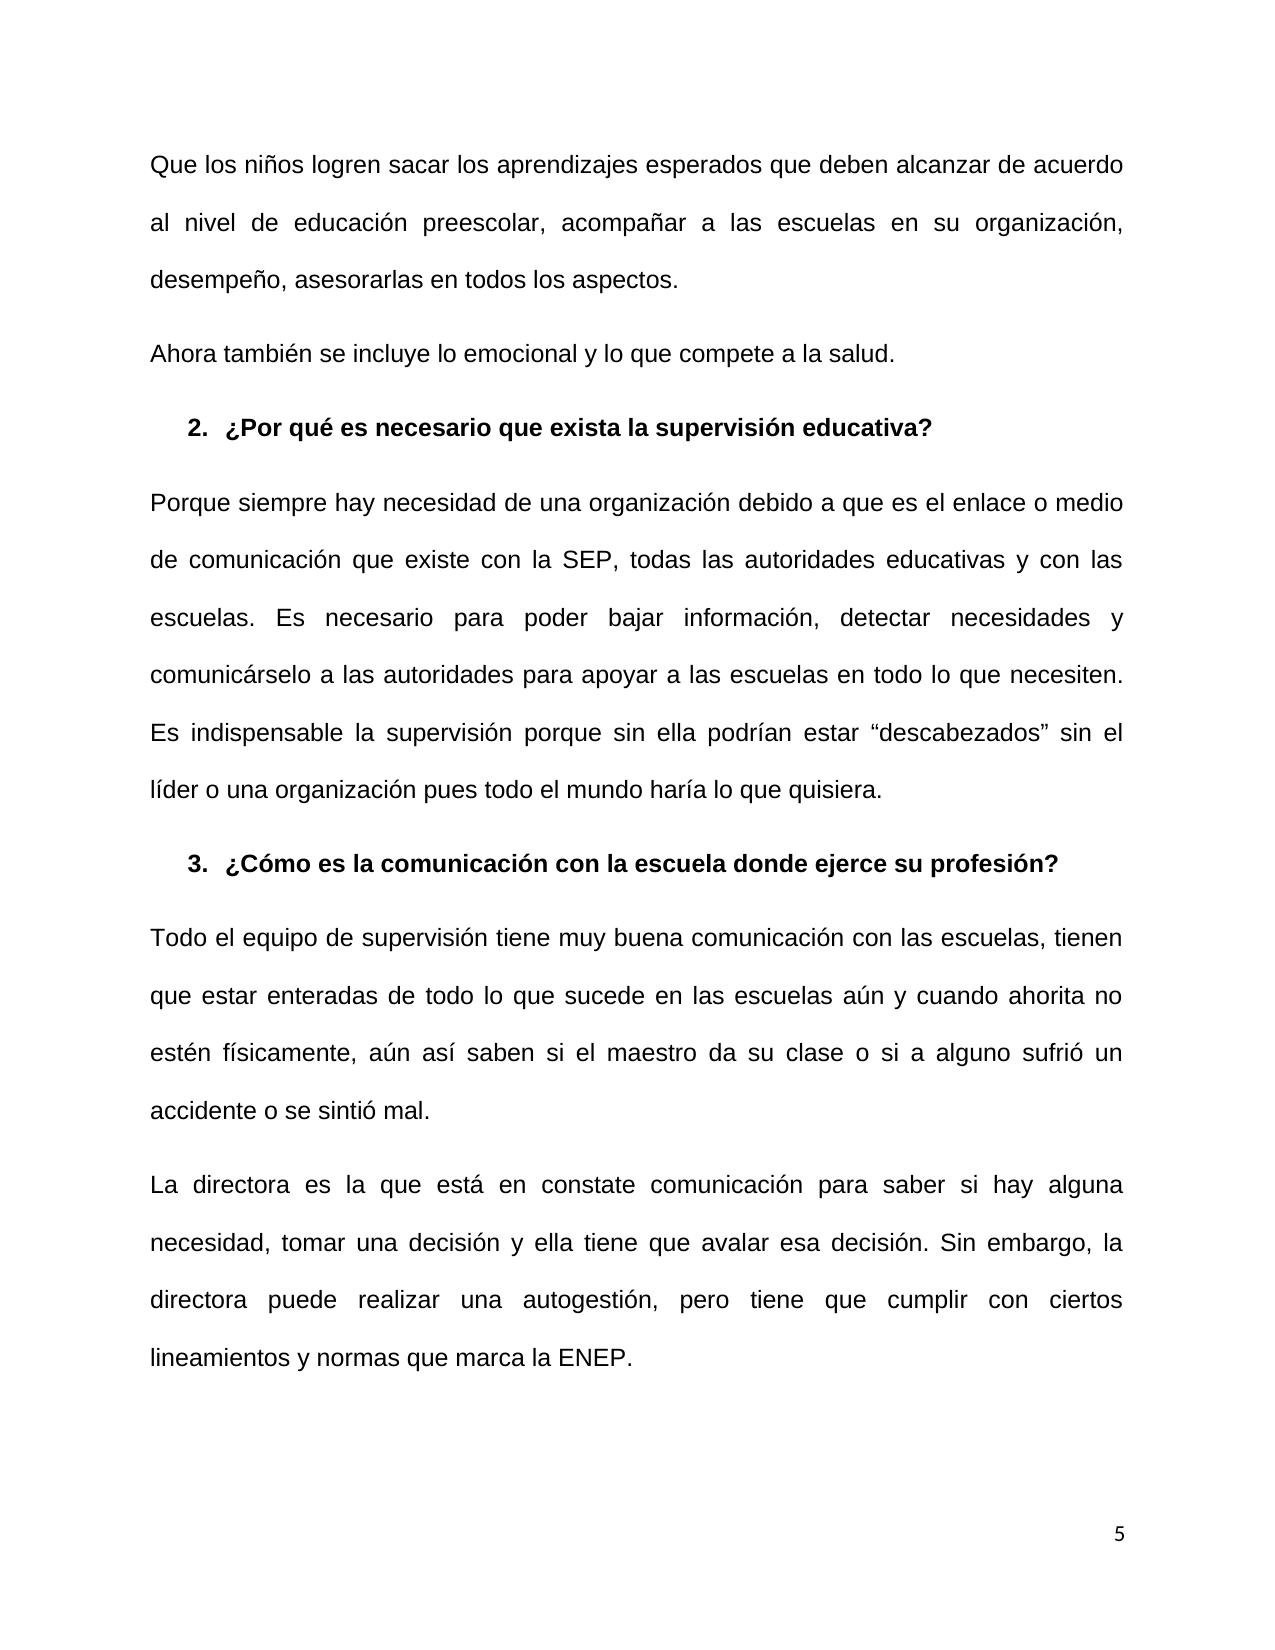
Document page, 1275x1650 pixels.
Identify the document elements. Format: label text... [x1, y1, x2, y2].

text Que los niños logren sacar los aprendizajes esperados que deben alcanzar de acuerdo al nivel de educación preescolar, acompañar a las escuelas en su organización, desempeño, asesorarlas en todos los aspectos. [150, 150, 1125, 294]
text Todo el equipo de supervisión tiene muy buena comunicación con las escuelas, tienen que estar enteradas de todo lo que sucede en las escuelas aún y cuando ahorita no estén físicamente, aún así saben si el maestro da su clase o si a alguno sufrió un accidente o se sintió mal. [150, 923, 1125, 1124]
list ¿Por qué es necesario que exista la supervisión educativa? [187, 413, 1125, 442]
text Ahora también se incluye lo emocional y lo que compete a la salud. [150, 339, 1125, 368]
text La directora es la que está en constate comunicación para saber si hay alguna necesidad, tomar una decisión y ella tiene que avalar esa decisión. Sin embargo, la directora puede realizar una autogestión, pero tiene que cumplir con ciertos lineamientos y normas que marca la ENEP. [150, 1170, 1125, 1371]
list ¿Cómo es la comunicación con la escuela donde ejerce su profesión? [187, 849, 1125, 878]
text Porque siempre hay necesidad de una organización debido a que es el enlace o medio de comunicación que existe con la SEP, todas las autoridades educativas y con las escuelas. Es necesario para poder bajar información, detectar necesidades y comunicárselo a las autoridades para apoyar a las escuelas en todo lo que necesiten. Es indispensable la supervisión porque sin ella podrían estar “descabezados” sin el líder o una organización pues todo el mundo haría lo que quisiera. [150, 487, 1125, 804]
